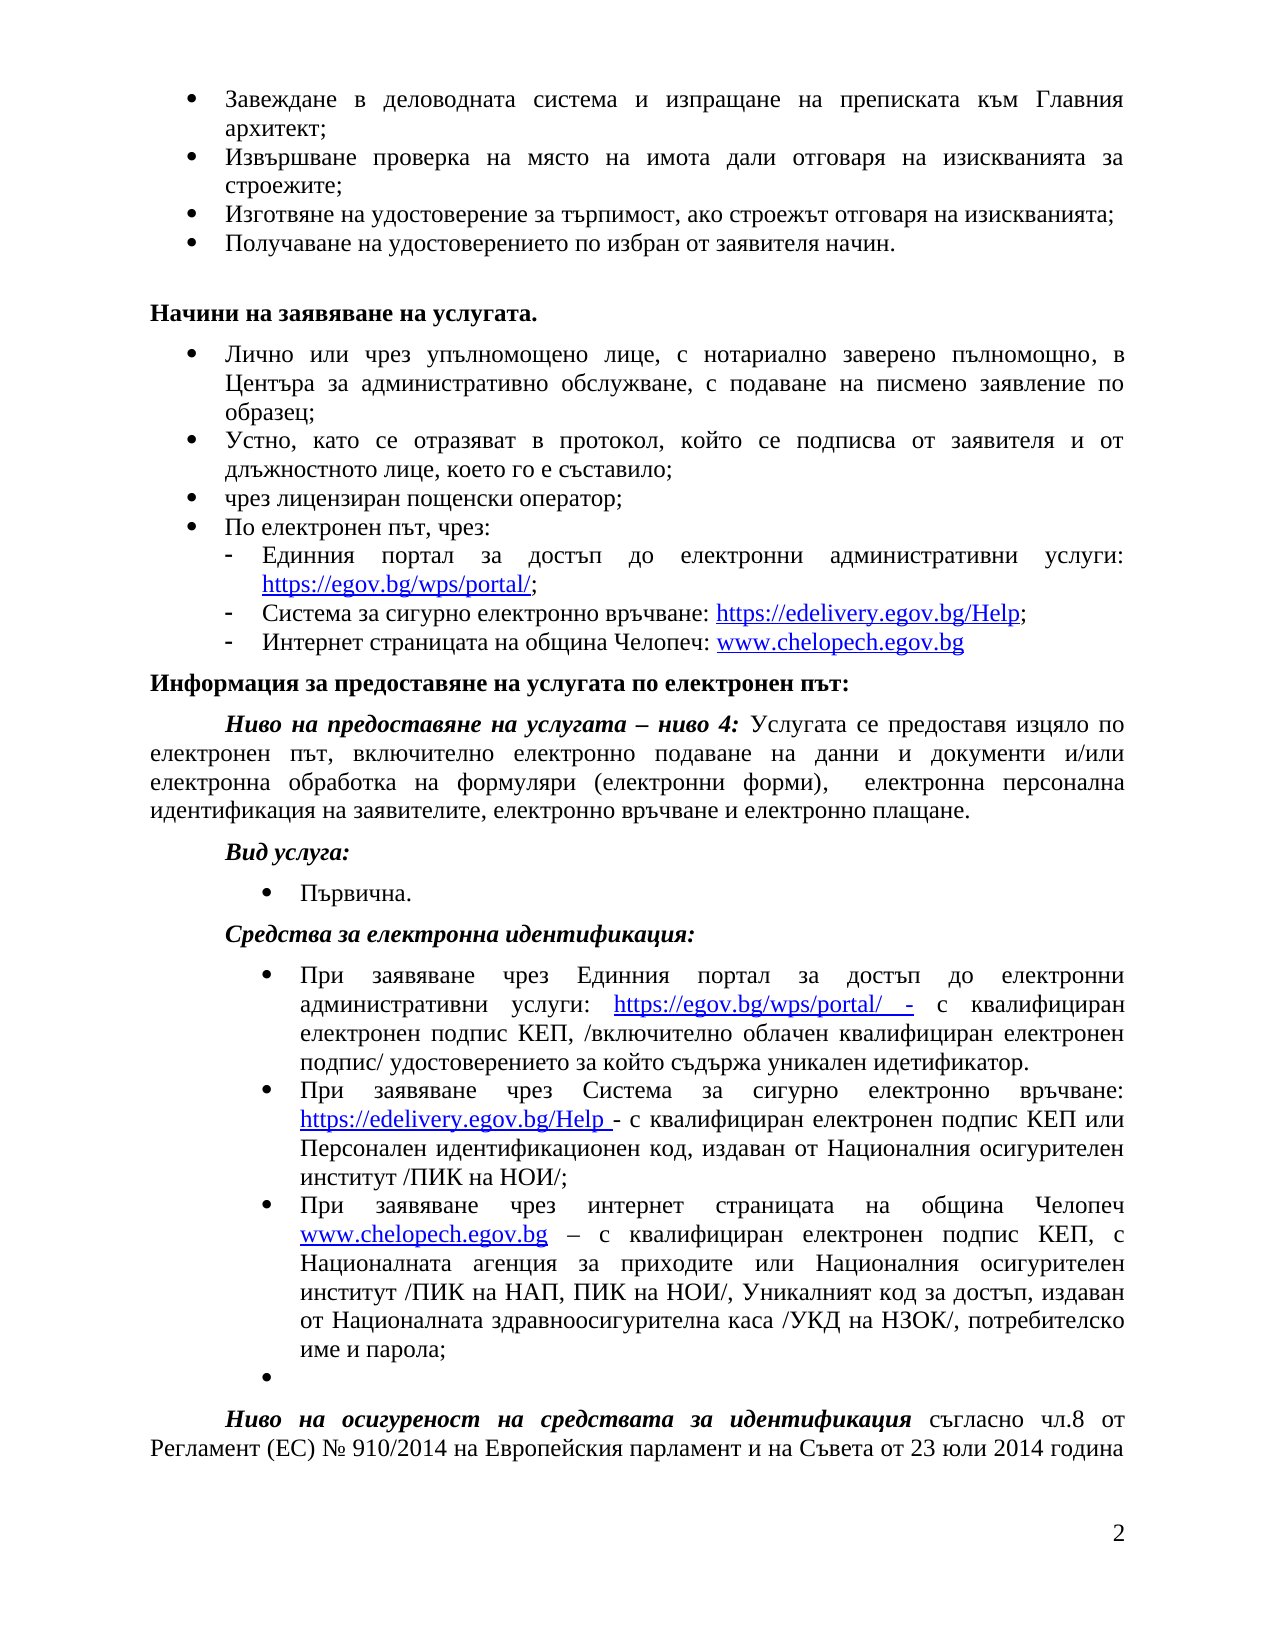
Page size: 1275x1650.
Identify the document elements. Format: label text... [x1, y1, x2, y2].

list Лично или чрез упълномощено лице, с нотариално заверено пълномощно, в Центъра за административно обслужване, с подаване на писмено заявление по образец; [187, 339, 1125, 426]
text Ниво на предоставяне на услугата – ниво 4: Услугата се предоставя изцяло по електронен път, включително електронно подаване на данни и документи и/или електронна обработка на формуляри (електронни форми), електронна персонална идентификация на заявителите, електронно връчване и електронно плащане. [150, 709, 1125, 824]
list По електронен път, чрез: [187, 512, 1125, 541]
list Устно, като се отразяват в протокол, който се подписва от заявителя и от длъжностното лице, което го е съставило; [187, 426, 1125, 483]
list Завеждане в деловодната система и изпращане на преписката към Главния архитект; [187, 84, 1125, 142]
list Първична. [262, 878, 1125, 907]
list Получаване на удостоверението по избран от заявителя начин. [187, 228, 1125, 257]
text Начини на заявяване на услугата. [150, 298, 1125, 327]
list чрез лицензиран пощенски оператор; [187, 483, 1125, 512]
list Интернет страницата на община Челопеч: www.chelopech.egov.bg [224, 627, 1125, 656]
text Вид услуга: [150, 837, 1125, 866]
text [150, 1404, 1125, 1462]
list При заявяване чрез интернет страницата на община Челопеч www.chelopech.egov.bg – с квалифициран електронен подпис КЕП, с Националната агенция за приходите или Националния осигурителен институт /ПИК на НАП, ПИК на НОИ/, Уникалният код за достъп, издаван от Националната здравноосигурителна каса /УКД на НЗОК/, потребителско име и парола; [262, 1191, 1125, 1363]
list Извършване проверка на място на имота дали отговаря на изискванията за строежите; [187, 142, 1125, 199]
list Единния портал за достъп до електронни административни услуги: https://egov.bg/wps/portal/; [224, 541, 1125, 598]
text Средства за електронна идентификация: [150, 919, 1125, 948]
text Информация за предоставяне на услугата по електронен път: [150, 668, 1125, 697]
list Система за сигурно електронно връчване: https://edelivery.egov.bg/Help; [224, 598, 1125, 627]
list При заявяване чрез Система за сигурно електронно връчване: https://edelivery.egov.bg/Help - с квалифициран електронен подпис КЕП или Персонален идентификационен код, издаван от Националния осигурителен институт /ПИК на НОИ/; [262, 1076, 1125, 1191]
list При заявяване чрез Единния портал за достъп до електронни административни услуги: https://egov.bg/wps/portal/ - с квалифициран електронен подпис КЕП, /включително облачен квалифициран електронен подпис/ удостоверението за който съдържа уникален идетификатор. [262, 961, 1125, 1076]
list Изготвяне на удостоверение за търпимост, ако строежът отговаря на изискванията; [187, 199, 1125, 228]
